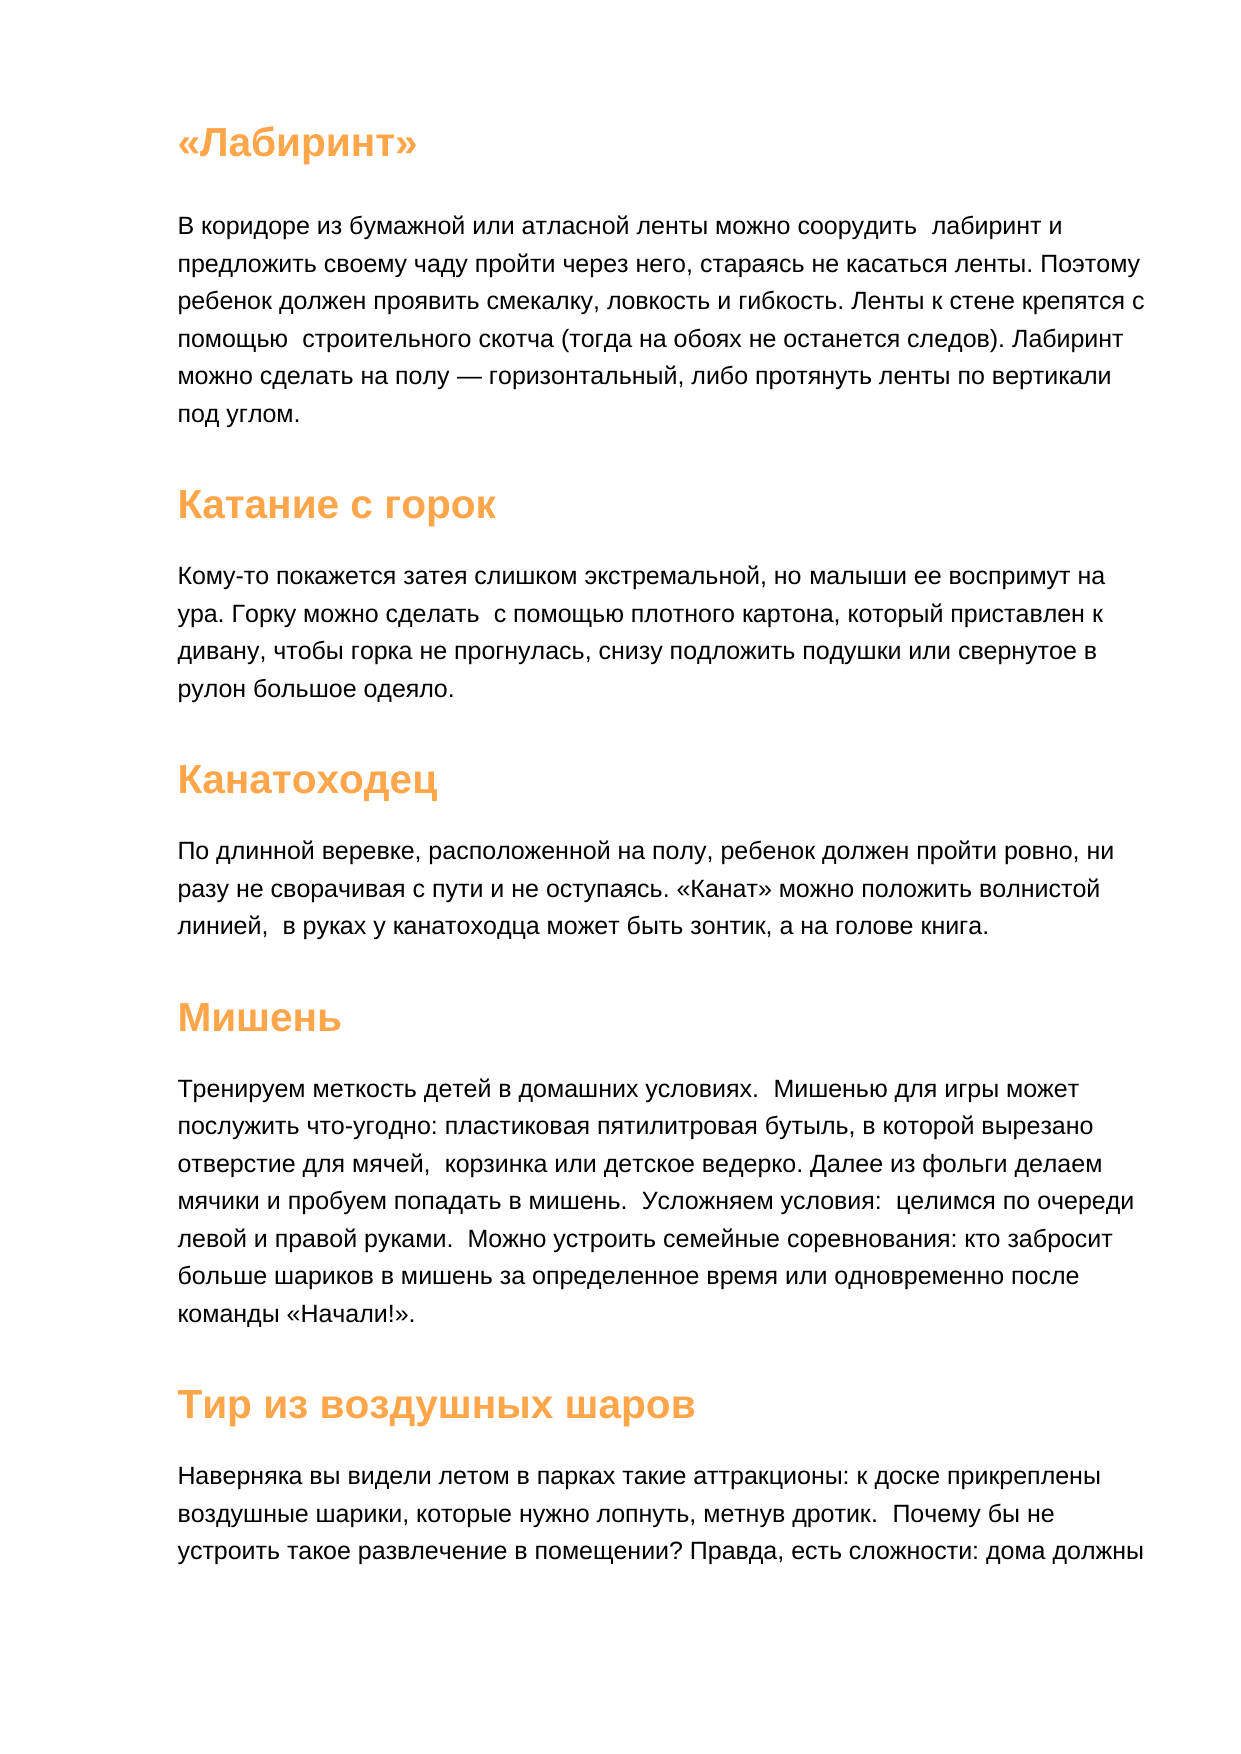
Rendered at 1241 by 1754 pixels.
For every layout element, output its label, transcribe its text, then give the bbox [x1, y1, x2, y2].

text Кому-то покажется затея слишком экстремальной, но малыши ее воспримут на ура. Горку можно сделать с помощью плотного картона, который приставлен к дивану, чтобы горка не прогнулась, снизу подложить подушки или свернутое в рулон большое одеяло. [177, 552, 1152, 702]
text По длинной веревке, расположенной на полу, ребенок должен пройти ровно, ни разу не сворачивая с пути и не оступаясь. «Канат» можно положить волнистой линией, в руках у канатоходца может быть зонтик, а на голове книга. [177, 827, 1152, 940]
text Тренируем меткость детей в домашних условиях. Мишенью для игры может послужить что-угодно: пластиковая пятилитровая бутыль, в которой вырезано отверстие для мячей, корзинка или детское ведерко. Далее из фольги делаем мячики и пробуем попадать в мишень. Усложняем условия: целимся по очереди левой и правой руками. Можно устроить семейные соревнования: кто забросит больше шариков в мишень за определенное время или одновременно после команды «Начали!». [177, 1065, 1152, 1327]
text В коридоре из бумажной или атласной ленты можно соорудить лабиринт и предложить своему чаду пройти через него, стараясь не касаться ленты. Поэтому ребенок должен проявить смекалку, ловкость и гибкость. Ленты к стене крепятся с помощью строительного скотча (тогда на обоях не останется следов). Лабиринт можно сделать на полу — горизонтальный, либо протянуть ленты по вертикали под углом. [177, 202, 1152, 427]
text Канатоходец [177, 752, 1152, 802]
text «Лабиринт» [177, 118, 1152, 165]
text Катание с горок [177, 477, 1152, 527]
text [177, 1452, 1152, 1565]
text Тир из воздушных шаров [177, 1377, 1152, 1427]
text Мишень [177, 990, 1152, 1040]
